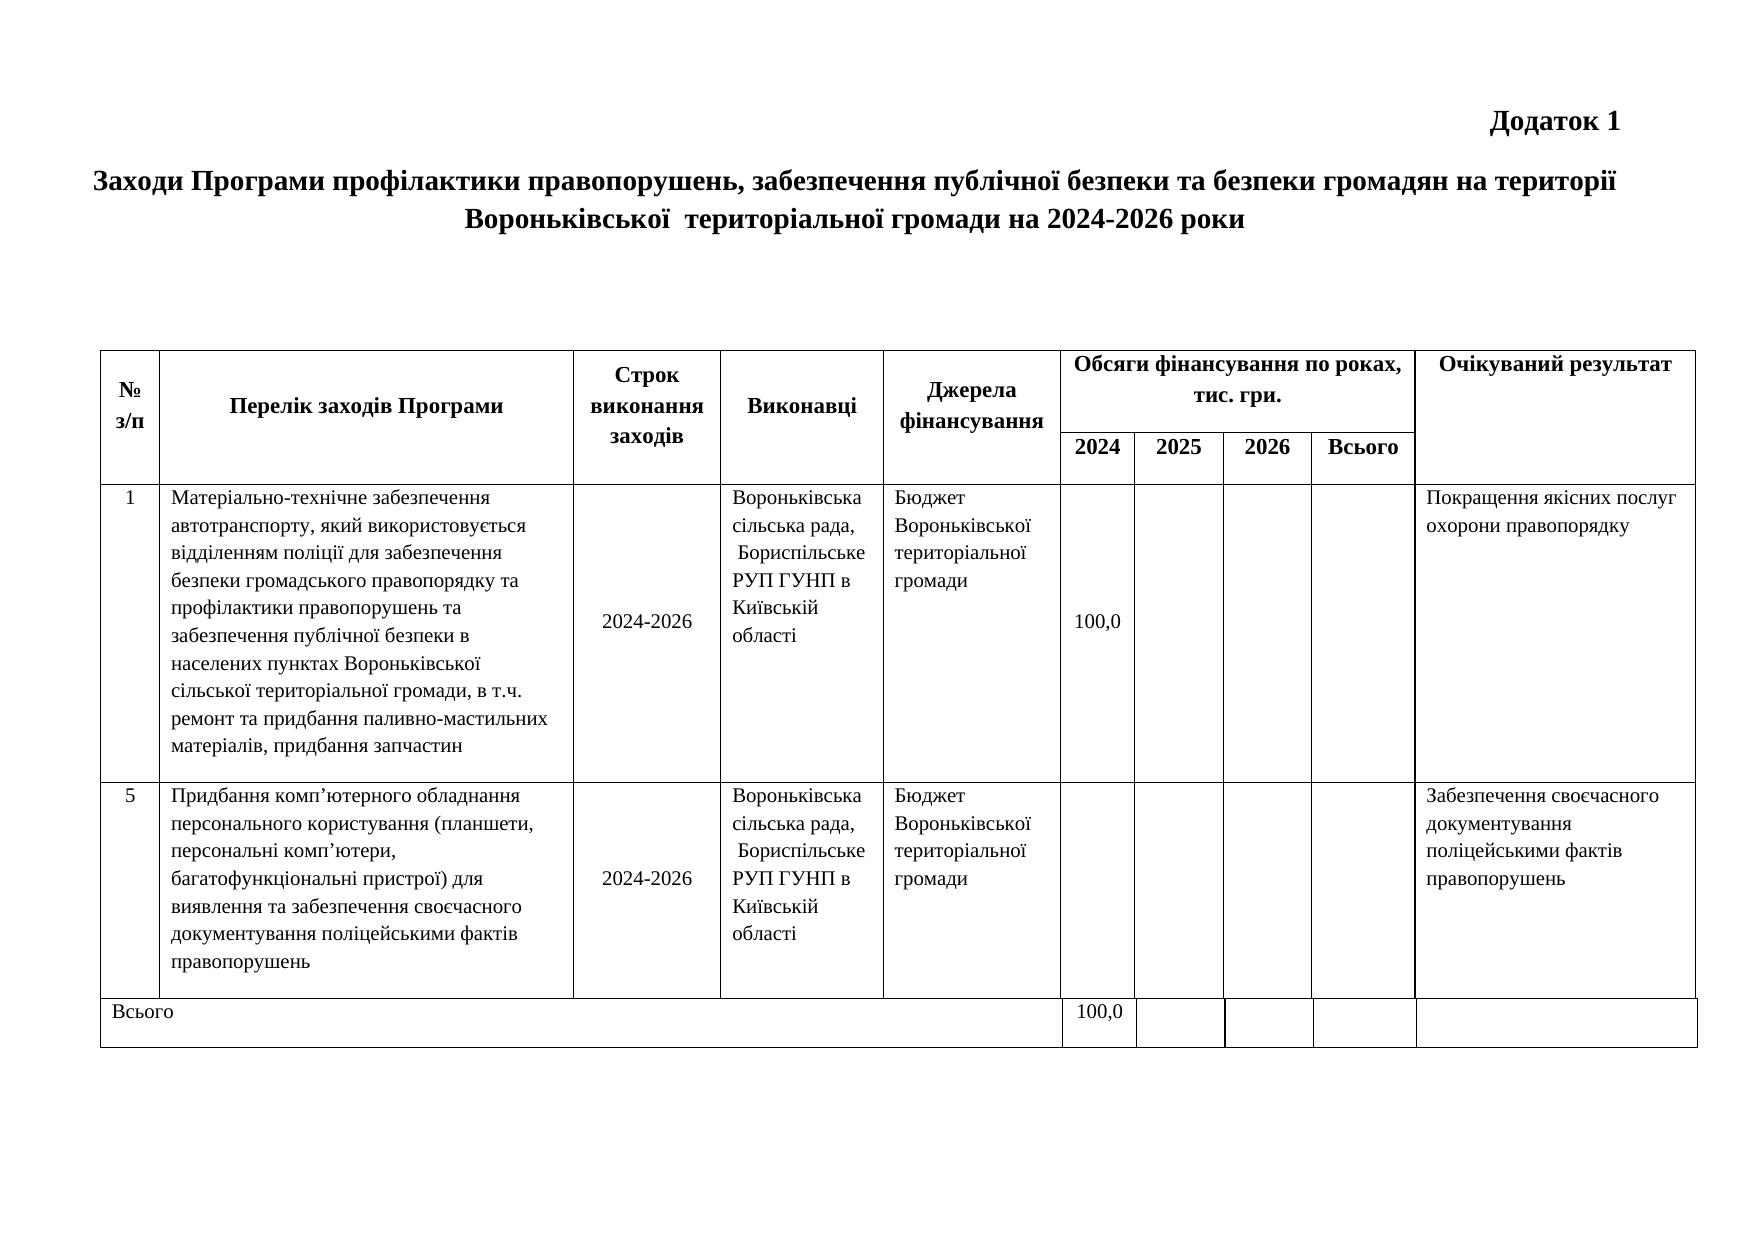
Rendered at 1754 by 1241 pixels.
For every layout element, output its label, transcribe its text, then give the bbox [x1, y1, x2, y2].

table_cell Бюджет Вороньківської територіальної громади [884, 783, 1060, 997]
table_cell 2025 [1135, 433, 1223, 484]
table_header Виконавці [721, 351, 883, 484]
table_cell [1312, 783, 1414, 997]
text Додаток 1 [89, 103, 1621, 137]
table_cell [1224, 485, 1311, 782]
table_cell [1137, 999, 1224, 1047]
table_cell [1312, 485, 1414, 782]
table_header Обсяги фінансування по роках, тис. гри. [1061, 351, 1414, 432]
table_header Перелік заходів Програми [160, 351, 573, 484]
table_cell [1224, 783, 1311, 997]
table_cell 100,0 [1061, 485, 1134, 782]
table_cell Бюджет Вороньківської територіальної громади [884, 485, 1060, 782]
table_cell [1135, 485, 1223, 782]
table_cell Всього [1312, 433, 1414, 484]
table_header Очікуваний результат [1416, 351, 1695, 484]
table_cell 1 [101, 485, 159, 782]
table_cell Покращення якісних послуг охорони правопорядку [1416, 485, 1695, 782]
table_cell Матеріально-технічне забезпечення автотранспорту, який використовується відділенням поліції для забезпечення безпеки громадського правопорядку та профілактики правопорушень та забезпечення публічної безпеки в населених пунктах Вороньківської сільської територіальної громади, в т.ч. ремонт та придбання паливно-мастильних матеріалів, придбання запчастин [160, 485, 573, 782]
table_cell Вороньківська сільська рада, Бориспільське РУП ГУНП в Київській області [721, 485, 883, 782]
table_cell Забезпечення своєчасного документування поліцейськими фактів правопорушень [1416, 783, 1695, 997]
table_cell 2024 [1061, 433, 1134, 484]
table_header № з/п [101, 351, 159, 484]
table_cell 100,0 [1063, 999, 1136, 1047]
table_header Строк виконання заходів [574, 351, 720, 484]
table_cell [1226, 999, 1313, 1047]
table_cell Придбання комп’ютерного обладнання персонального користування (планшети, персональні комп’ютери, багатофункціональні пристрої) для виявлення та забезпечення своєчасного документування поліцейськими фактів правопорушень [160, 783, 573, 997]
text Заходи Програми профілактики правопорушень, забезпечення публічної безпеки та безпеки громадян на території Вороньківської територіальної громади на 2024-2026 роки [89, 163, 1621, 235]
table_cell 2026 [1224, 433, 1311, 484]
table_cell Вороньківська сільська рада, Бориспільське РУП ГУНП в Київській області [721, 783, 883, 997]
table_cell [1061, 783, 1134, 997]
table_cell [1314, 999, 1416, 1047]
table_cell [1417, 999, 1697, 1047]
table_cell Всього [101, 999, 1062, 1047]
table_header Джерела фінансування [884, 351, 1060, 484]
table_cell 2024-2026 [574, 485, 720, 782]
table_cell 2024-2026 [574, 783, 720, 997]
table_cell [1135, 783, 1223, 997]
table_cell 5 [101, 783, 159, 997]
